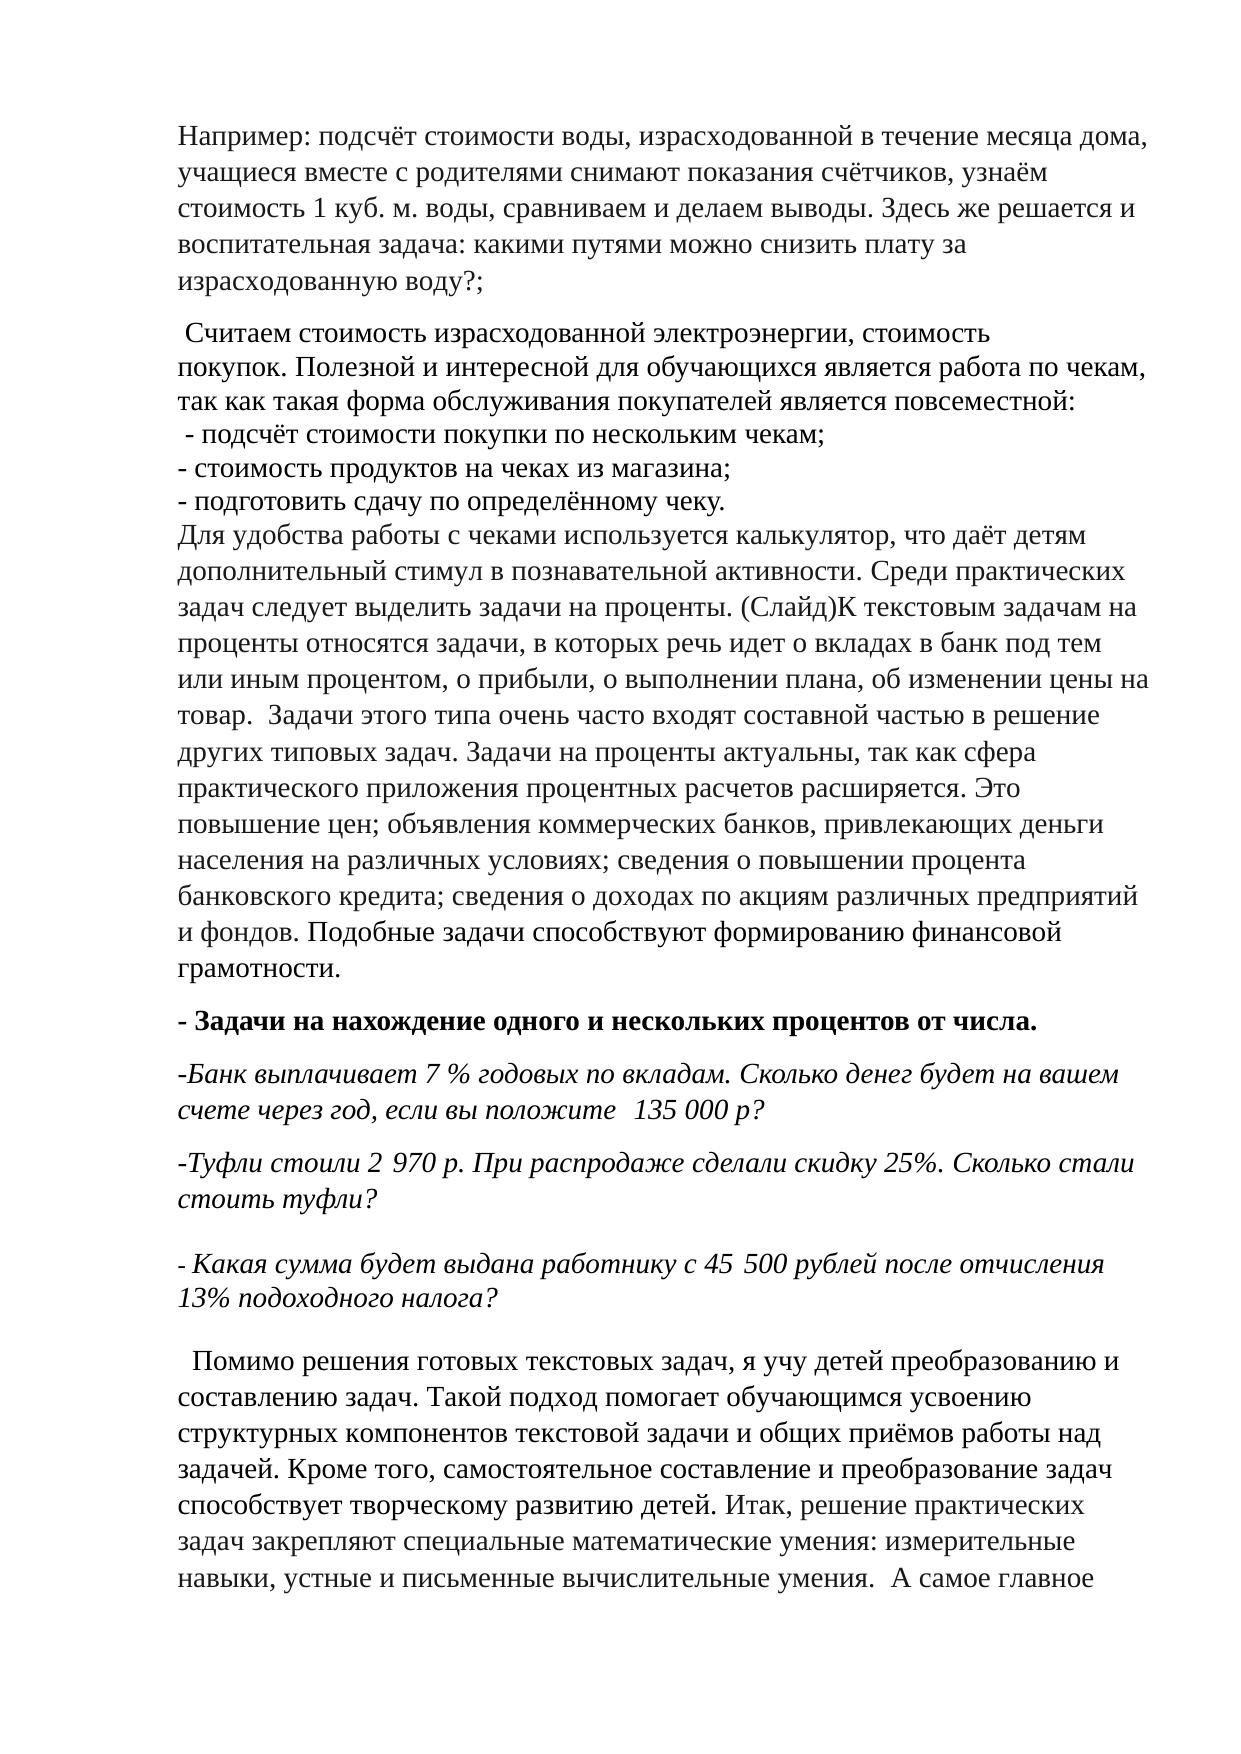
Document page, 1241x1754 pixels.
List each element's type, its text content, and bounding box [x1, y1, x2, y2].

text - Задачи на нахождение одного и нескольких процентов от числа. [177, 1003, 1152, 1037]
text - подсчёт стоимости покупки по нескольким чекам; [177, 416, 1152, 450]
text -Банк выплачивает 7 % годовых по вкладам. Сколько денег будет на вашем счете через год, если вы положите 135 000 р? [177, 1056, 1152, 1126]
text Для удобства работы с чеками используется калькулятор, что даёт детям дополнительный стимул в познавательной активности. Среди практических задач следует выделить задачи на проценты. (Слайд)К текстовым задачам на проценты относятся задачи, в которых речь идет о вкладах в банк под тем или иным процентом, о прибыли, о выполнении плана, об изменении цены на товар. Задачи этого типа очень часто входят составной частью в решение других типовых задач. Задачи на проценты актуальны, так как сфера практического приложения процентных расчетов расширяется. Это повышение цен; объявления коммерческих банков, привлекающих деньги населения на различных условиях; сведения о повышении процента банковского кредита; сведения о доходах по акциям различных предприятий и фондов. Подобные задачи способствуют формированию финансовой грамотности. [177, 517, 1152, 984]
text -Туфли стоили 2 970 р. При распродаже сделали скидку 25%. Сколько стали стоить туфли? [177, 1145, 1152, 1215]
text - стоимость продуктов на чеках из магазина; [177, 450, 1152, 483]
text Например: подсчёт стоимости воды, израсходованной в течение месяца дома, учащиеся вместе с родителями снимают показания счётчиков, узнаём стоимость 1 куб. м. воды, сравниваем и делаем выводы. Здесь же решается и воспитательная задача: какими путями можно снизить плату за израсходованную воду?; [177, 118, 1152, 296]
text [177, 1343, 1152, 1593]
text Считаем стоимость израсходованной электроэнергии, стоимость покупок. Полезной и интересной для обучающихся является работа по чекам, так как такая форма обслуживания покупателей является повсеместной: [177, 316, 1152, 416]
text - Какая сумма будет выдана работнику с 45 500 рублей после отчисления 13% подоходного налога? [177, 1247, 1152, 1314]
text - подготовить сдачу по определённому чеку. [177, 483, 1152, 517]
